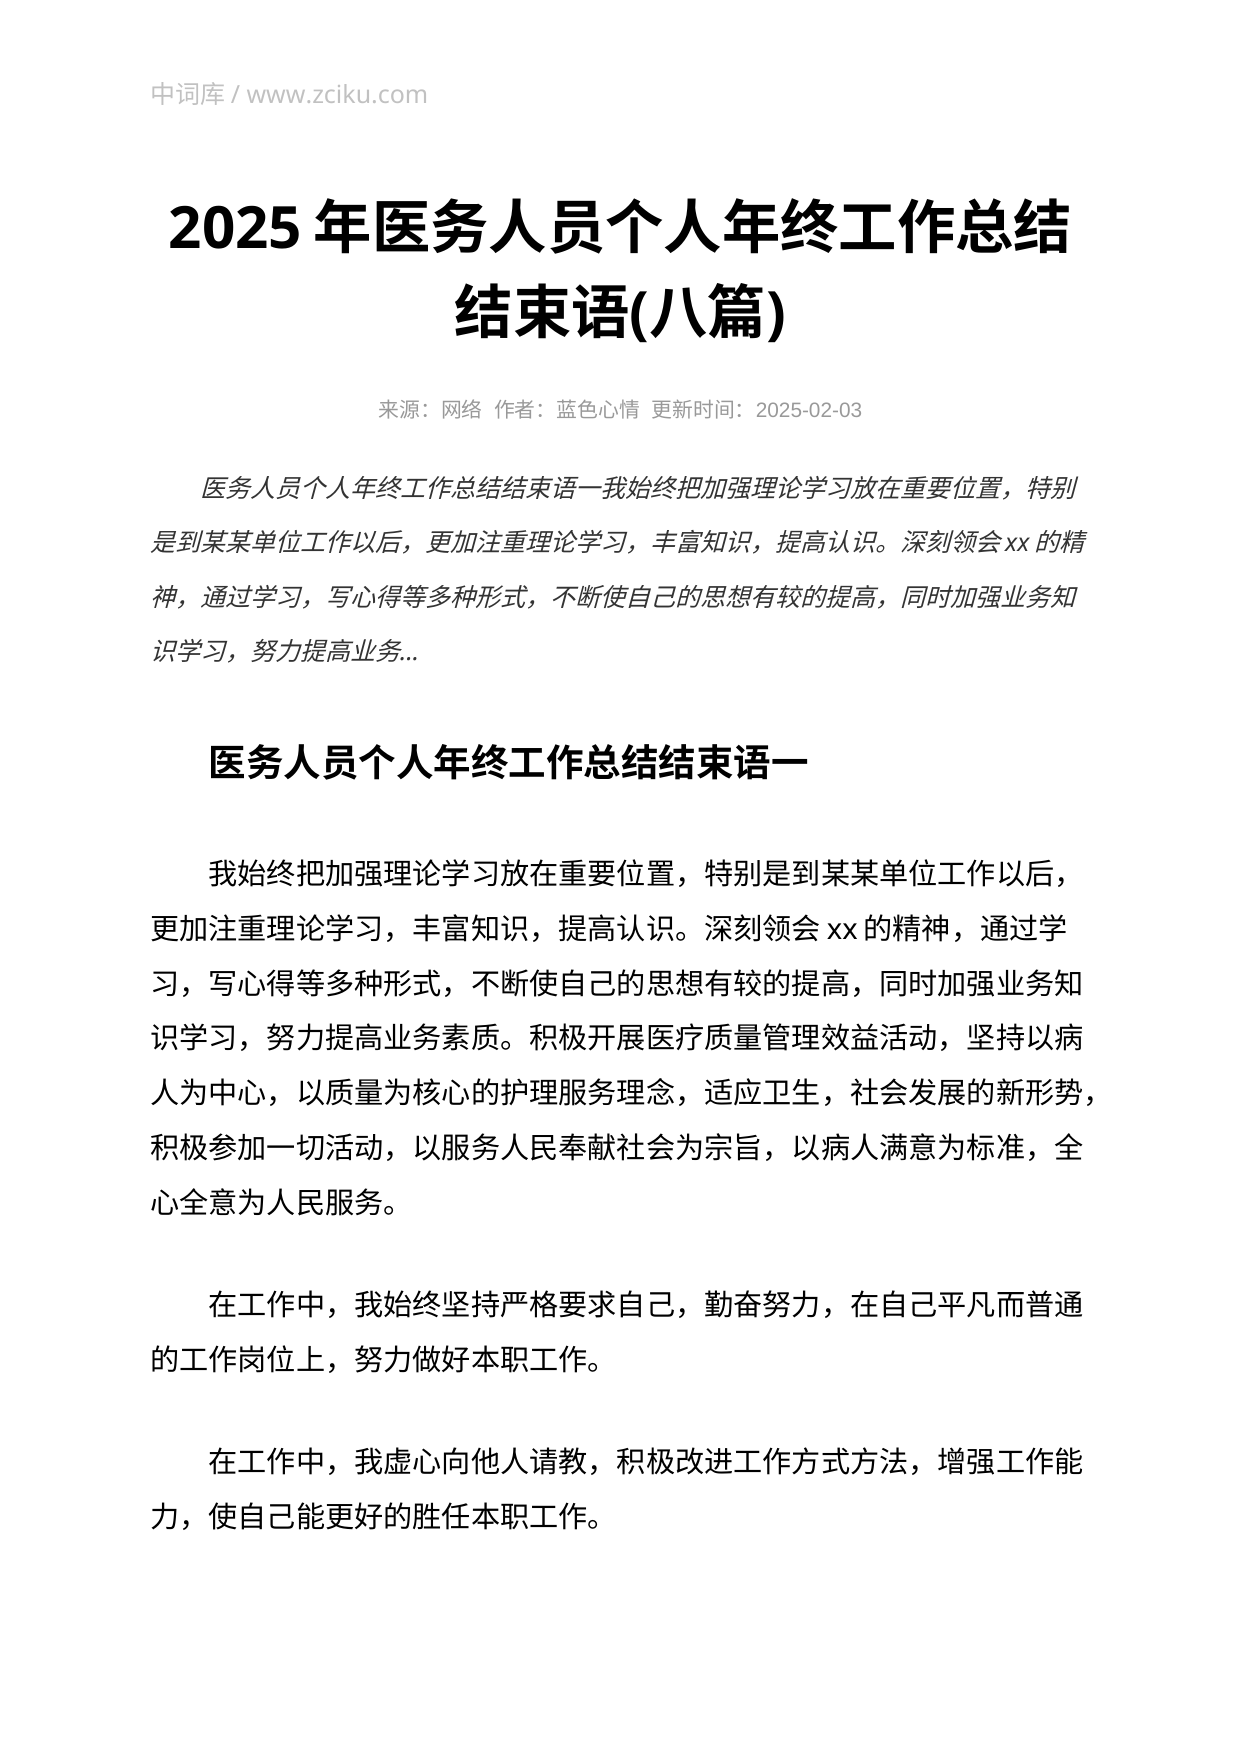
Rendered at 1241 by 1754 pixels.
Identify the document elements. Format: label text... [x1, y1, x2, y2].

text 医务人员个人年终工作总结结束语一 [150, 733, 1090, 787]
text 来源：网络 作者：蓝色心情 更新时间：2025-02-03 [150, 398, 1090, 422]
subtitle 2025年医务人员个人年终工作总结结束语(八篇) [150, 181, 1090, 351]
text 医务人员个人年终工作总结结束语一我始终把加强理论学习放在重要位置，特别是到某某单位工作以后，更加注重理论学习，丰富知识，提高认识。深刻领会xx的精神，通过学习，写心得等多种形式，不断使自己的思想有较的提高，同时加强业务知识学习，努力提高业务... [150, 468, 1090, 668]
text 在工作中，我始终坚持严格要求自己，勤奋努力，在自己平凡而普通的工作岗位上，努力做好本职工作。 [150, 1282, 1090, 1379]
text 在工作中，我虚心向他人请教，积极改进工作方式方法，增强工作能力，使自己能更好的胜任本职工作。 [150, 1438, 1090, 1535]
text 我始终把加强理论学习放在重要位置，特别是到某某单位工作以后，更加注重理论学习，丰富知识，提高认识。深刻领会xx的精神，通过学习，写心得等多种形式，不断使自己的思想有较的提高，同时加强业务知识学习，努力提高业务素质。积极开展医疗质量管理效益活动，坚持以病人为中心，以质量为核心的护理服务理念，适应卫生，社会发展的新形势，积极参加一切活动，以服务人民奉献社会为宗旨，以病人满意为标准，全心全意为人民服务。 [150, 850, 1090, 1222]
